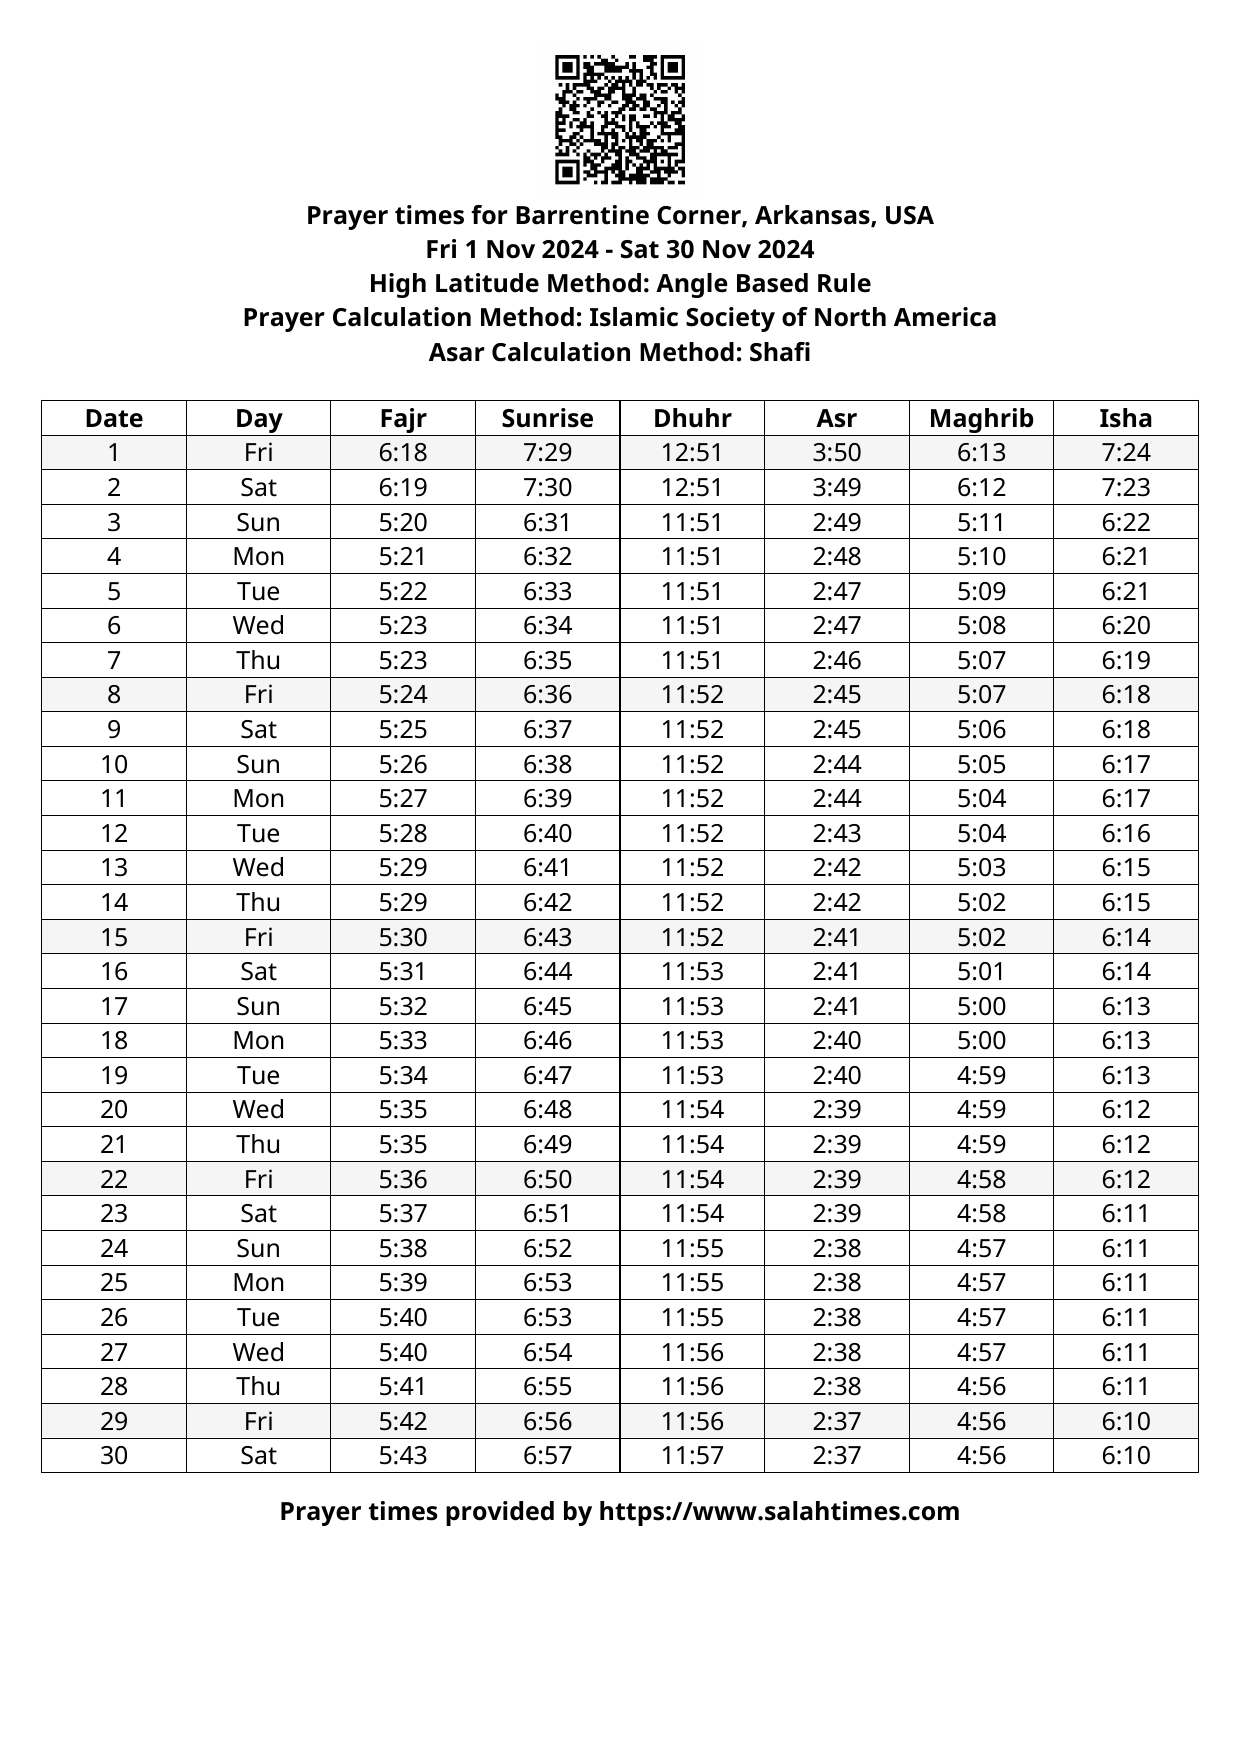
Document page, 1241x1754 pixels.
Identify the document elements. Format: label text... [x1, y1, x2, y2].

text Prayer times for Barrentine Corner, Arkansas, USA [42, 198, 1198, 232]
table_cell 6:36 [476, 678, 619, 711]
table_cell 6:11 [1054, 1369, 1198, 1403]
table_cell 6:12 [910, 470, 1053, 504]
table_cell 6:51 [476, 1196, 619, 1230]
table_cell 5:29 [331, 851, 475, 884]
table_cell 7:23 [1054, 470, 1198, 504]
table_cell 2:43 [765, 816, 909, 849]
table_cell 2:44 [765, 747, 909, 780]
table_cell 6:37 [476, 712, 619, 746]
table_cell 2:42 [765, 885, 909, 919]
table_cell 4:57 [910, 1231, 1053, 1264]
table_cell 11:52 [621, 920, 764, 953]
table_cell 11:57 [621, 1439, 764, 1472]
table_cell 6:53 [476, 1300, 619, 1334]
table_cell 6:19 [1054, 643, 1198, 677]
table_cell 2:39 [765, 1162, 909, 1195]
table_cell 6:18 [1054, 712, 1198, 746]
table_cell 27 [42, 1335, 186, 1368]
table_cell 2:39 [765, 1196, 909, 1230]
table_cell 6:56 [476, 1404, 619, 1437]
table_cell 6:15 [1054, 851, 1198, 884]
table_cell 6:13 [1054, 989, 1198, 1022]
table_cell 6:41 [476, 851, 619, 884]
text Fri 1 Nov 2024 - Sat 30 Nov 2024 [42, 232, 1198, 266]
table_cell 6:21 [1054, 539, 1198, 573]
table_cell 6:13 [1054, 1024, 1198, 1057]
table_cell 5:40 [331, 1300, 475, 1334]
table_cell 6:12 [1054, 1127, 1198, 1161]
table_cell 21 [42, 1127, 186, 1161]
table_cell 4:57 [910, 1266, 1053, 1299]
table_header Date [42, 401, 186, 434]
table_cell 4:59 [910, 1093, 1053, 1126]
table_cell 6:33 [476, 574, 619, 607]
table_header Sunrise [476, 401, 619, 434]
table_cell 5:40 [331, 1335, 475, 1368]
table_cell 4:56 [910, 1404, 1053, 1437]
table_cell 5:21 [331, 539, 475, 573]
table_cell 16 [42, 954, 186, 988]
table_cell 3:49 [765, 470, 909, 504]
table_cell 5:30 [331, 920, 475, 953]
table_cell 6:39 [476, 781, 619, 815]
table_cell Sun [187, 1231, 330, 1264]
table_cell 4:58 [910, 1162, 1053, 1195]
table_cell 2:37 [765, 1439, 909, 1472]
table_cell 2:38 [765, 1369, 909, 1403]
table_cell Sun [187, 989, 330, 1022]
table_cell Sat [187, 1439, 330, 1472]
table_cell 2:39 [765, 1093, 909, 1126]
table_cell 5:35 [331, 1093, 475, 1126]
table_cell 6:31 [476, 505, 619, 538]
table_cell 6:55 [476, 1369, 619, 1403]
table_cell 11:52 [621, 712, 764, 746]
table_header Fajr [331, 401, 475, 434]
table_cell 5:39 [331, 1266, 475, 1299]
text Prayer times provided by https://www.salahtimes.com [42, 1494, 1198, 1528]
table_cell 6:18 [1054, 678, 1198, 711]
table_cell 19 [42, 1058, 186, 1092]
table_cell 6:11 [1054, 1300, 1198, 1334]
table_cell 10 [42, 747, 186, 780]
table_cell Sat [187, 1196, 330, 1230]
table_cell 2:38 [765, 1266, 909, 1299]
table_cell Fri [187, 1404, 330, 1437]
table_header Dhuhr [621, 401, 764, 434]
table_cell 6:11 [1054, 1196, 1198, 1230]
table_cell Mon [187, 1266, 330, 1299]
table_cell 4:58 [910, 1196, 1053, 1230]
table_cell 5:00 [910, 989, 1053, 1022]
table_cell 7 [42, 643, 186, 677]
table_cell 20 [42, 1093, 186, 1126]
table_cell Tue [187, 816, 330, 849]
table_cell 5:07 [910, 643, 1053, 677]
table_cell 4:59 [910, 1058, 1053, 1092]
table_cell Fri [187, 678, 330, 711]
table_cell 6:32 [476, 539, 619, 573]
table_cell 5:35 [331, 1127, 475, 1161]
table_cell 11:53 [621, 1024, 764, 1057]
table_cell 6:17 [1054, 747, 1198, 780]
table_cell 5:41 [331, 1369, 475, 1403]
table_cell 11:51 [621, 609, 764, 642]
table_cell 6:16 [1054, 816, 1198, 849]
table_cell Fri [187, 920, 330, 953]
table_cell 5:34 [331, 1058, 475, 1092]
table_cell 2:38 [765, 1335, 909, 1368]
table_cell 11:51 [621, 574, 764, 607]
table_cell 6:20 [1054, 609, 1198, 642]
table_cell 2:40 [765, 1024, 909, 1057]
table_header Asr [765, 401, 909, 434]
table_cell 5:03 [910, 851, 1053, 884]
table_cell 3:50 [765, 436, 909, 469]
table_cell 6:19 [331, 470, 475, 504]
table_cell Sat [187, 470, 330, 504]
table_cell 11:54 [621, 1093, 764, 1126]
table_cell 11:56 [621, 1369, 764, 1403]
table_cell 5:05 [910, 747, 1053, 780]
table_cell 11:56 [621, 1335, 764, 1368]
table_cell 2:45 [765, 678, 909, 711]
table_cell 11:52 [621, 747, 764, 780]
table_cell 7:30 [476, 470, 619, 504]
table_cell 6:21 [1054, 574, 1198, 607]
table_cell 15 [42, 920, 186, 953]
table_cell 6:53 [476, 1266, 619, 1299]
table_cell 5:28 [331, 816, 475, 849]
table_cell 12:51 [621, 470, 764, 504]
table_cell 5:08 [910, 609, 1053, 642]
table_cell 2:49 [765, 505, 909, 538]
table_cell 6:18 [331, 436, 475, 469]
table_cell 6:12 [1054, 1162, 1198, 1195]
table_cell 11:53 [621, 1058, 764, 1092]
text Asar Calculation Method: Shafi [42, 334, 1198, 368]
table_cell 2:41 [765, 989, 909, 1022]
table_cell 5:09 [910, 574, 1053, 607]
table_cell 2:47 [765, 609, 909, 642]
table_cell Wed [187, 851, 330, 884]
table_cell 5:04 [910, 781, 1053, 815]
table_cell 9 [42, 712, 186, 746]
table_cell 6:38 [476, 747, 619, 780]
table_cell 2:38 [765, 1231, 909, 1264]
table_cell 5:22 [331, 574, 475, 607]
table_cell 2:38 [765, 1300, 909, 1334]
table_cell 4:56 [910, 1369, 1053, 1403]
table_header Isha [1054, 401, 1198, 434]
table_cell 6:10 [1054, 1439, 1198, 1472]
table_cell 11:52 [621, 851, 764, 884]
table_cell 2:39 [765, 1127, 909, 1161]
table_cell 11:55 [621, 1266, 764, 1299]
table_cell 5:07 [910, 678, 1053, 711]
table_cell Wed [187, 1335, 330, 1368]
table_cell 11:52 [621, 885, 764, 919]
table_cell 5:42 [331, 1404, 475, 1437]
table_cell 5:31 [331, 954, 475, 988]
table_cell 11 [42, 781, 186, 815]
table_cell 5:38 [331, 1231, 475, 1264]
table_cell Thu [187, 1369, 330, 1403]
table_cell 4:57 [910, 1335, 1053, 1368]
table_cell 24 [42, 1231, 186, 1264]
table_cell 6:48 [476, 1093, 619, 1126]
table_cell 28 [42, 1369, 186, 1403]
table_cell 6:14 [1054, 920, 1198, 953]
table_cell 30 [42, 1439, 186, 1472]
text Prayer Calculation Method: Islamic Society of North America [42, 300, 1198, 334]
table_cell 6:44 [476, 954, 619, 988]
table_cell 6:15 [1054, 885, 1198, 919]
table_cell 6:42 [476, 885, 619, 919]
table_cell 2 [42, 470, 186, 504]
table_cell 5:43 [331, 1439, 475, 1472]
table_cell 5:24 [331, 678, 475, 711]
table_cell 4:59 [910, 1127, 1053, 1161]
table_cell 5:10 [910, 539, 1053, 573]
table_cell 6:13 [910, 436, 1053, 469]
table_cell Sat [187, 954, 330, 988]
table_cell 6 [42, 609, 186, 642]
table_cell 6:35 [476, 643, 619, 677]
table_cell 5:00 [910, 1024, 1053, 1057]
table_cell Sat [187, 712, 330, 746]
table_cell 5:33 [331, 1024, 475, 1057]
table_cell 5:06 [910, 712, 1053, 746]
table_cell Thu [187, 885, 330, 919]
table_cell 11:51 [621, 539, 764, 573]
table_cell 12 [42, 816, 186, 849]
table_cell 6:12 [1054, 1093, 1198, 1126]
table_cell 2:48 [765, 539, 909, 573]
table_cell 25 [42, 1266, 186, 1299]
table_cell 2:41 [765, 920, 909, 953]
table_cell 11:53 [621, 954, 764, 988]
table_cell 26 [42, 1300, 186, 1334]
table_cell 2:45 [765, 712, 909, 746]
table_cell 4 [42, 539, 186, 573]
table_cell 6:14 [1054, 954, 1198, 988]
table_cell 29 [42, 1404, 186, 1437]
table_cell 2:37 [765, 1404, 909, 1437]
table_cell 2:40 [765, 1058, 909, 1092]
table_cell 11:54 [621, 1162, 764, 1195]
table_cell Tue [187, 1058, 330, 1092]
table_cell 5:26 [331, 747, 475, 780]
table_cell 17 [42, 989, 186, 1022]
table_cell 5:36 [331, 1162, 475, 1195]
table_cell Sun [187, 747, 330, 780]
table_cell 6:40 [476, 816, 619, 849]
table_cell 6:50 [476, 1162, 619, 1195]
table_cell 6:13 [1054, 1058, 1198, 1092]
table_cell 5:23 [331, 643, 475, 677]
picture [542, 41, 699, 198]
table_cell 14 [42, 885, 186, 919]
table_cell Mon [187, 1024, 330, 1057]
table_cell 6:46 [476, 1024, 619, 1057]
table_cell 4:57 [910, 1300, 1053, 1334]
table_cell 11:54 [621, 1127, 764, 1161]
table_cell Fri [187, 436, 330, 469]
table_cell 6:11 [1054, 1266, 1198, 1299]
table_cell 11:53 [621, 989, 764, 1022]
table_cell 6:52 [476, 1231, 619, 1264]
table_cell 2:41 [765, 954, 909, 988]
table_cell 23 [42, 1196, 186, 1230]
table_cell 22 [42, 1162, 186, 1195]
table_cell 7:24 [1054, 436, 1198, 469]
text High Latitude Method: Angle Based Rule [42, 266, 1198, 300]
table_cell Mon [187, 781, 330, 815]
table_cell 2:42 [765, 851, 909, 884]
table_cell 5:04 [910, 816, 1053, 849]
table_cell 11:55 [621, 1231, 764, 1264]
table_cell 6:54 [476, 1335, 619, 1368]
table_cell 5:11 [910, 505, 1053, 538]
table_cell Tue [187, 574, 330, 607]
table_cell 11:51 [621, 643, 764, 677]
table_cell 11:51 [621, 505, 764, 538]
table_cell 11:55 [621, 1300, 764, 1334]
table_cell 5:27 [331, 781, 475, 815]
table_cell 6:57 [476, 1439, 619, 1472]
table_cell Wed [187, 609, 330, 642]
table_cell 18 [42, 1024, 186, 1057]
table_cell 11:56 [621, 1404, 764, 1437]
table_cell 5 [42, 574, 186, 607]
table_cell 5:02 [910, 885, 1053, 919]
table_cell 8 [42, 678, 186, 711]
table_header Day [187, 401, 330, 434]
table_cell 1 [42, 436, 186, 469]
table_header Maghrib [910, 401, 1053, 434]
table_cell 11:52 [621, 816, 764, 849]
table_cell 2:46 [765, 643, 909, 677]
table_cell 11:52 [621, 678, 764, 711]
table_cell 13 [42, 851, 186, 884]
table_cell Sun [187, 505, 330, 538]
table_cell 6:10 [1054, 1404, 1198, 1437]
table_cell 5:25 [331, 712, 475, 746]
table_cell 6:34 [476, 609, 619, 642]
table_cell 5:23 [331, 609, 475, 642]
table_cell Thu [187, 1127, 330, 1161]
table_cell 11:54 [621, 1196, 764, 1230]
table_cell Thu [187, 643, 330, 677]
table_cell Tue [187, 1300, 330, 1334]
table_cell 5:29 [331, 885, 475, 919]
table_cell 7:29 [476, 436, 619, 469]
table_cell Wed [187, 1093, 330, 1126]
table_cell 5:32 [331, 989, 475, 1022]
table_cell 5:01 [910, 954, 1053, 988]
table_cell 4:56 [910, 1439, 1053, 1472]
table_cell 6:45 [476, 989, 619, 1022]
table_cell 5:37 [331, 1196, 475, 1230]
table_cell 6:17 [1054, 781, 1198, 815]
table_cell 6:43 [476, 920, 619, 953]
table_cell 6:49 [476, 1127, 619, 1161]
table_cell 3 [42, 505, 186, 538]
table_cell 6:11 [1054, 1231, 1198, 1264]
table_cell 2:47 [765, 574, 909, 607]
table_cell 12:51 [621, 436, 764, 469]
table_cell Fri [187, 1162, 330, 1195]
table_cell 2:44 [765, 781, 909, 815]
table_cell 5:20 [331, 505, 475, 538]
table_cell 5:02 [910, 920, 1053, 953]
table_cell 6:11 [1054, 1335, 1198, 1368]
table_cell 11:52 [621, 781, 764, 815]
table_cell Mon [187, 539, 330, 573]
table_cell 6:47 [476, 1058, 619, 1092]
table_cell 6:22 [1054, 505, 1198, 538]
